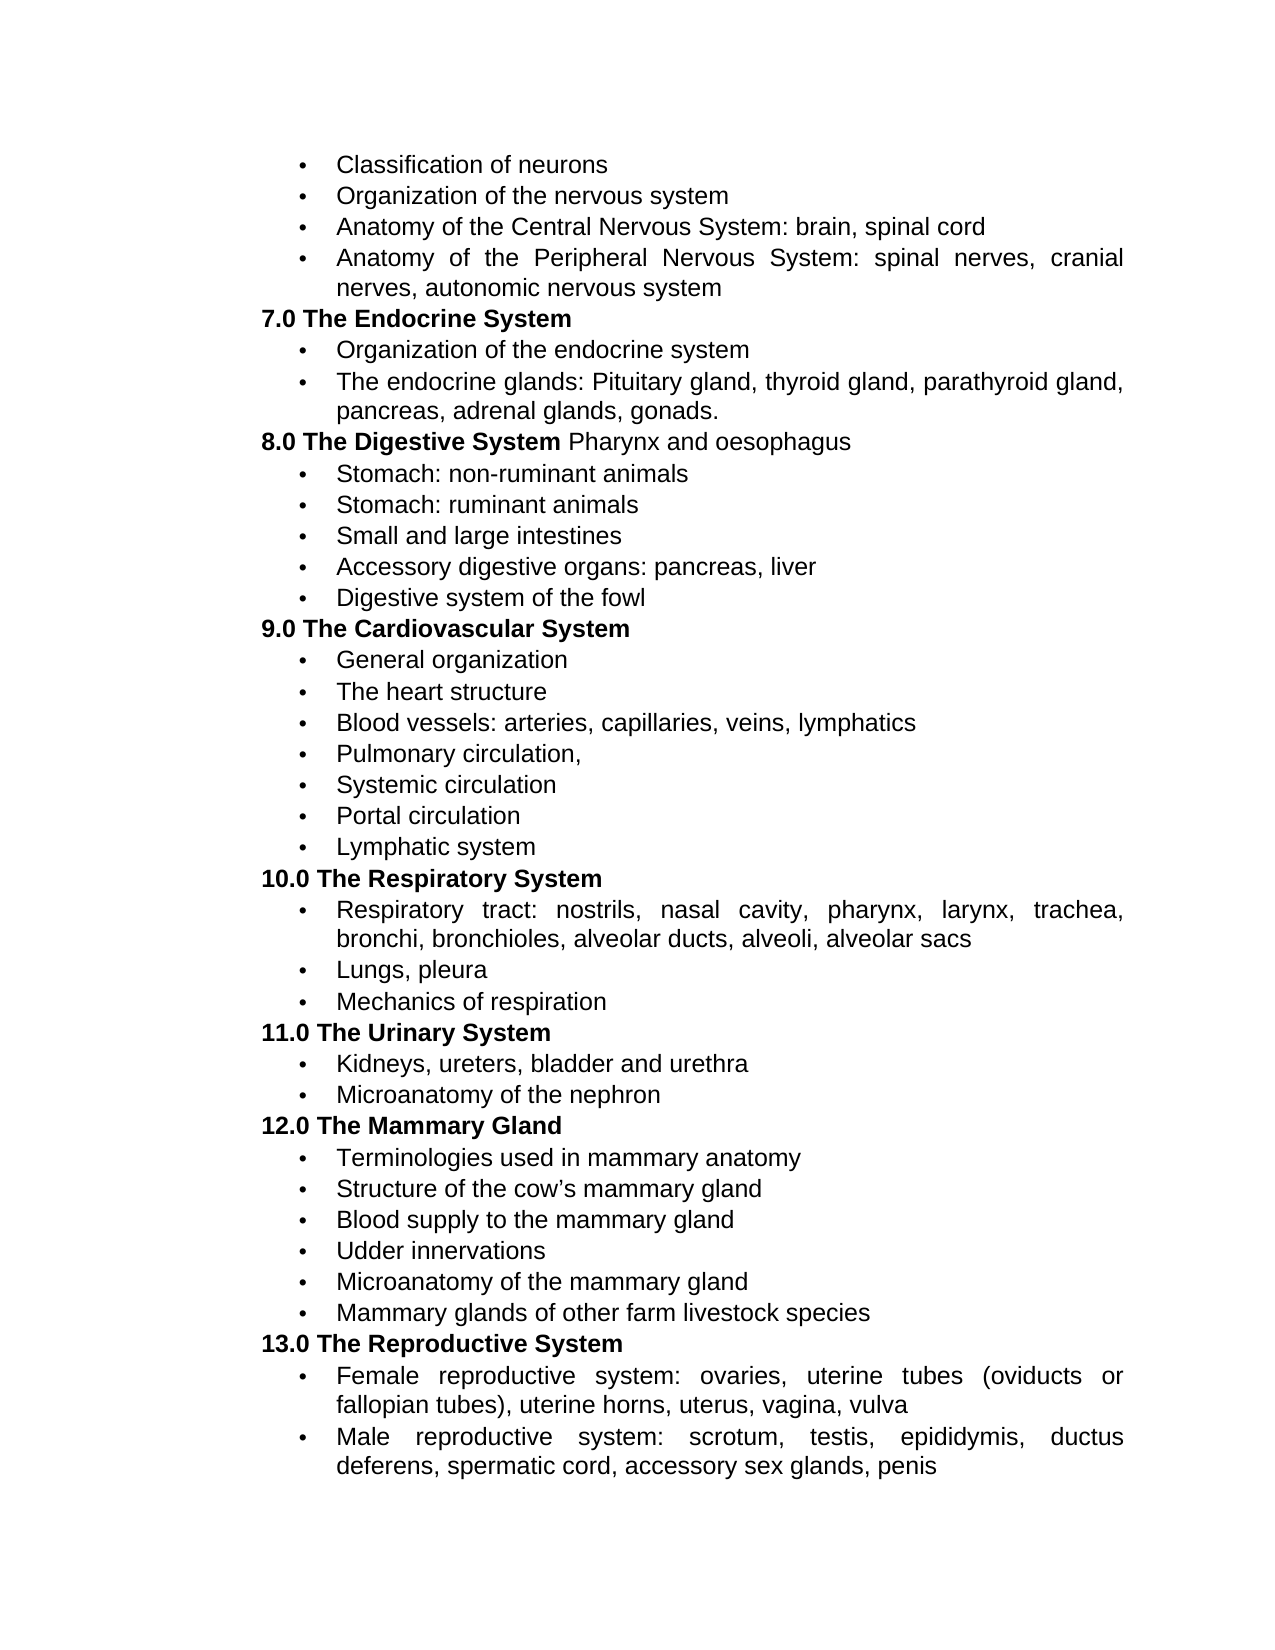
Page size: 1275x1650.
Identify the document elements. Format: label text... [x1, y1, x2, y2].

list Mechanics of respiration [298, 987, 1125, 1015]
subtitle 12.0 The Mammary Gland [261, 1111, 1125, 1140]
list General organization [298, 646, 1125, 674]
list Anatomy of the Central Nervous System: brain, spinal cord [298, 212, 1125, 241]
list The endocrine glands: Pituitary gland, thyroid gland, parathyroid gland, pancreas, adrenal glands, gonads. [298, 367, 1125, 425]
list The heart structure [298, 677, 1125, 705]
list Small and large intestines [298, 521, 1125, 549]
subtitle 7.0 The Endocrine System [261, 304, 1125, 333]
list Terminologies used in mammary anatomy [298, 1143, 1125, 1171]
list Microanatomy of the mammary gland [298, 1267, 1125, 1296]
list Microanatomy of the nephron [298, 1080, 1125, 1109]
list Respiratory tract: nostrils, nasal cavity, pharynx, larynx, trachea, bronchi, bronchioles, alveolar ducts, alveoli, alveolar sacs [298, 895, 1125, 953]
list Systemic circulation [298, 770, 1125, 799]
list Blood supply to the mammary gland [298, 1205, 1125, 1234]
list Mammary glands of other farm livestock species [298, 1298, 1125, 1327]
list Lymphatic system [298, 832, 1125, 861]
list Female reproductive system: ovaries, uterine tubes (oviducts or fallopian tubes), uterine horns, uterus, vagina, vulva [298, 1361, 1125, 1419]
subtitle 11.0 The Urinary System [261, 1018, 1125, 1047]
list Organization of the endocrine system [298, 335, 1125, 364]
list Male reproductive system: scrotum, testis, epididymis, ductus deferens, spermatic cord, accessory sex glands, penis [298, 1421, 1125, 1480]
subtitle 10.0 The Respiratory System [261, 863, 1125, 892]
list Stomach: ruminant animals [298, 490, 1125, 518]
list Anatomy of the Peripheral Nervous System: spinal nerves, cranial nerves, autonomic nervous system [298, 243, 1125, 302]
list Structure of the cow’s mammary gland [298, 1174, 1125, 1202]
list Portal circulation [298, 801, 1125, 830]
subtitle 8.0 The Digestive System Pharynx and oesophagus [261, 427, 1125, 456]
list Kidneys, ureters, bladder and urethra [298, 1049, 1125, 1078]
list Stomach: non-ruminant animals [298, 458, 1125, 487]
list Digestive system of the fowl [298, 583, 1125, 612]
list Lungs, pleura [298, 956, 1125, 984]
subtitle 9.0 The Cardiovascular System [261, 614, 1125, 643]
list Pulmonary circulation, [298, 739, 1125, 768]
list Organization of the nervous system [298, 181, 1125, 210]
list Blood vessels: arteries, capillaries, veins, lymphatics [298, 708, 1125, 737]
list Classification of neurons [298, 150, 1125, 179]
subtitle 13.0 The Reproductive System [261, 1329, 1125, 1358]
list Accessory digestive organs: pancreas, liver [298, 552, 1125, 581]
list Udder innervations [298, 1236, 1125, 1265]
